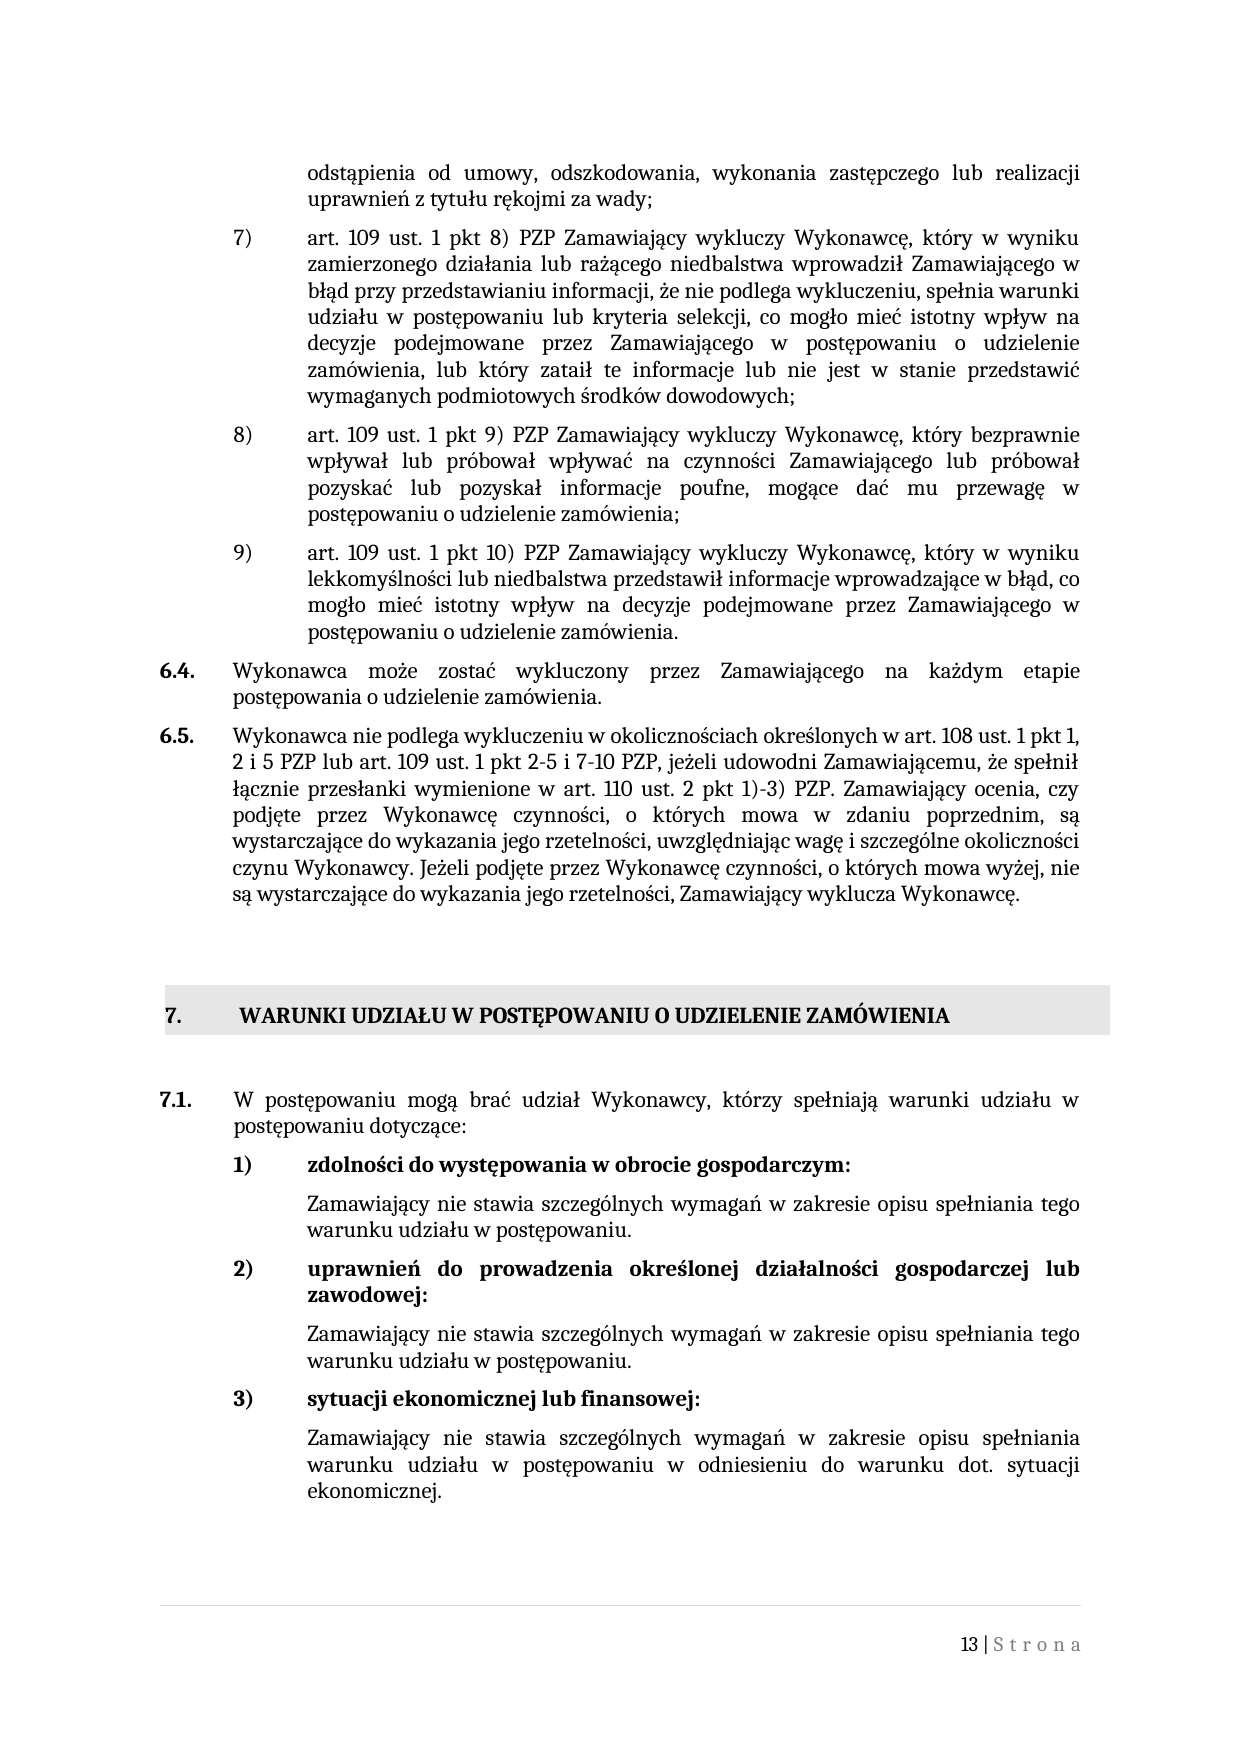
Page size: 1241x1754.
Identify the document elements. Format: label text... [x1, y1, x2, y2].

text 7.1. W postępowaniu mogą brać udział Wykonawcy, którzy spełniają warunki udziału w postępowaniu dotyczące: [159, 1087, 1081, 1139]
text 9) art. 109 ust. 1 pkt 10) PZP Zamawiający wykluczy Wykonawcę, który w wyniku lekkomyślności lub niedbalstwa przedstawił informacje wprowadzające w błąd, co mogło mieć istotny wpływ na decyzje podejmowane przez Zamawiającego w postępowaniu o udzielenie zamówienia. [233, 539, 1081, 645]
text Zamawiający nie stawia szczególnych wymagań w zakresie opisu spełniania tego warunku udziału w postępowaniu. [307, 1191, 1081, 1243]
list zdolności do występowania w obrocie gospodarczym: [233, 1152, 1081, 1178]
list uprawnień do prowadzenia określonej działalności gospodarczej lub zawodowej: [233, 1256, 1081, 1308]
text 6.4. Wykonawca może zostać wykluczony przez Zamawiającego na każdym etapie postępowania o udzielenie zamówienia. [159, 657, 1081, 710]
text Zamawiający nie stawia szczególnych wymagań w zakresie opisu spełniania tego warunku udziału w postępowaniu. [307, 1321, 1081, 1374]
text 6.5. Wykonawca nie podlega wykluczeniu w okolicznościach określonych w art. 108 ust. 1 pkt 1, 2 i 5 PZP lub art. 109 ust. 1 pkt 2-5 i 7-10 PZP, jeżeli udowodni Zamawiającemu, że spełnił łącznie przesłanki wymienione w art. 110 ust. 2 pkt 1)-3) PZP. Zamawiający ocenia, czy podjęte przez Wykonawcę czynności, o których mowa w zdaniu poprzednim, są wystarczające do wykazania jego rzetelności, uwzględniając wagę i szczególne okoliczności czynu Wykonawcy. Jeżeli podjęte przez Wykonawcę czynności, o których mowa wyżej, nie są wystarczające do wykazania jego rzetelności, Zamawiający wyklucza Wykonawcę. [159, 723, 1081, 907]
text 8) art. 109 ust. 1 pkt 9) PZP Zamawiający wykluczy Wykonawcę, który bezprawnie wpływał lub próbował wpływać na czynności Zamawiającego lub próbował pozyskać lub pozyskał informacje poufne, mogące dać mu przewagę w postępowaniu o udzielenie zamówienia; [233, 422, 1081, 527]
text 7) art. 109 ust. 1 pkt 8) PZP Zamawiający wykluczy Wykonawcę, który w wyniku zamierzonego działania lub rażącego niedbalstwa wprowadził Zamawiającego w błąd przy przedstawianiu informacji, że nie podlega wykluczeniu, spełnia warunki udziału w postępowaniu lub kryteria selekcji, co mogło mieć istotny wpływ na decyzje podejmowane przez Zamawiającego w postępowaniu o udzielenie zamówienia, lub który zataił te informacje lub nie jest w stanie przedstawić wymaganych podmiotowych środków dowodowych; [233, 225, 1081, 409]
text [233, 159, 1081, 212]
text Zamawiający nie stawia szczególnych wymagań w zakresie opisu spełniania warunku udziału w postępowaniu w odniesieniu do warunku dot. sytuacji ekonomicznej. [307, 1425, 1081, 1504]
table_header 7. WARUNKI UDZIAŁU W POSTĘPOWANIU O UDZIELENIE ZAMÓWIENIA [165, 985, 1110, 1035]
text 3) sytuacji ekonomicznej lub finansowej: [233, 1386, 1081, 1413]
